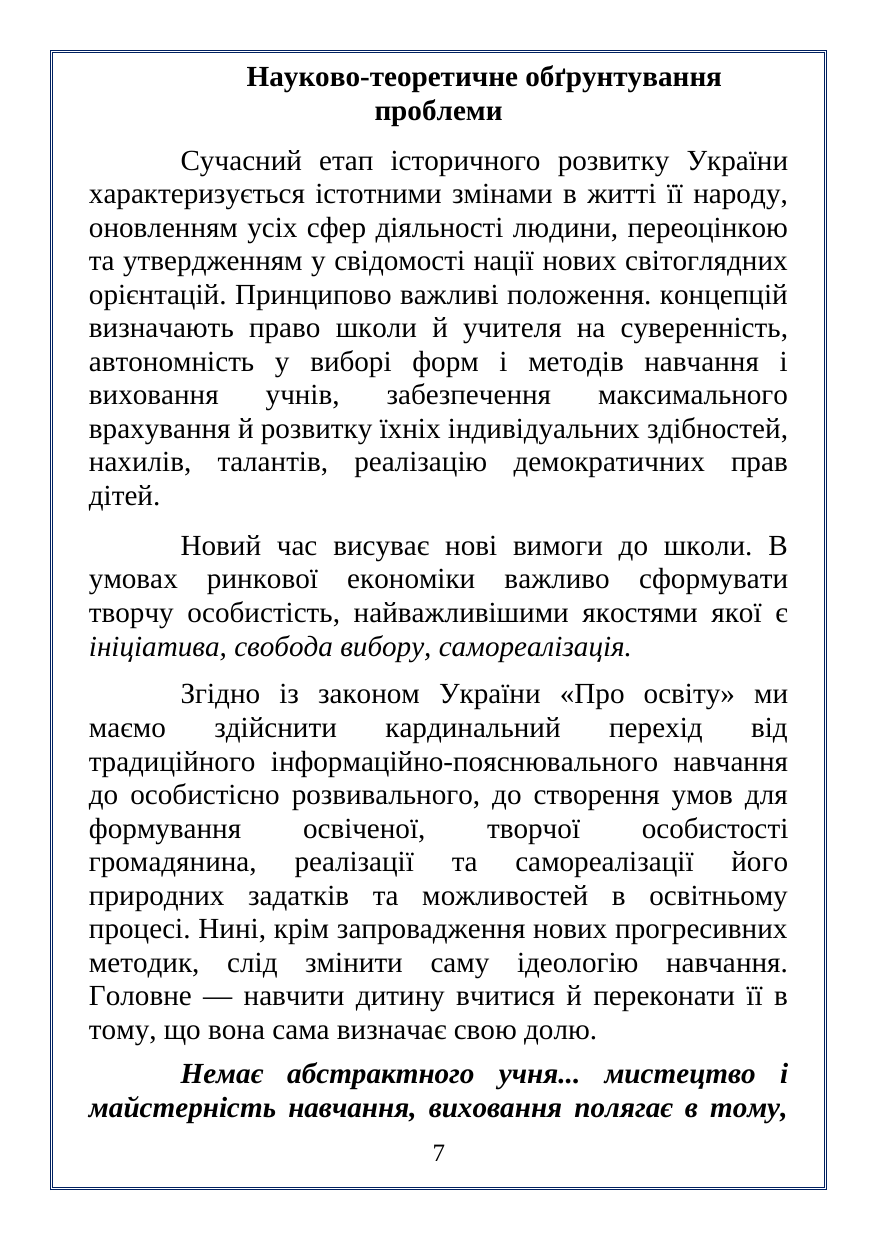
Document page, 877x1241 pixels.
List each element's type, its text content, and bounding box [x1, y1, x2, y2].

text Новий час висуває нові вимоги до школи. В умовах ринкової економіки важливо сформувати творчу особистість, найважливішими якостями якої є ініціатива, свобода вибору, самореалізація. [89, 528, 788, 662]
text Згідно із законом України «Про освіту» ми маємо здійснити кардинальний перехід від традиційного інформаційно-пояснювального навчання до особистісно розвивального, до створення умов для формування освіченої, творчої особистості громадянина, реалізації та самореалізації його природних задатків та можливостей в освітньому процесі. Нині, крім запровадження нових прогресивних методик, слід змінити саму ідеологію навчання. Головне — навчити дитину вчитися й переконати її в тому, що вона сама визначає свою долю. [89, 677, 788, 1046]
text Науково-теоретичне обґрунтування проблеми [89, 59, 788, 126]
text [89, 1057, 788, 1124]
text Сучасний етап історичного розвитку України характеризується істотними змінами в житті її народу, оновленням усіх сфер діяльності людини, переоцінкою та утвердженням у свідомості нації нових світоглядних орієнтацій. Принципово важливі положення. концепцій визначають право школи й учителя на суверенність, автономність у виборі форм і методів навчання і виховання учнів, забезпечення максимального врахування й розвитку їхніх індивідуальних здібностей, нахилів, талантів, реалізацію демократичних прав дітей. [89, 143, 788, 512]
